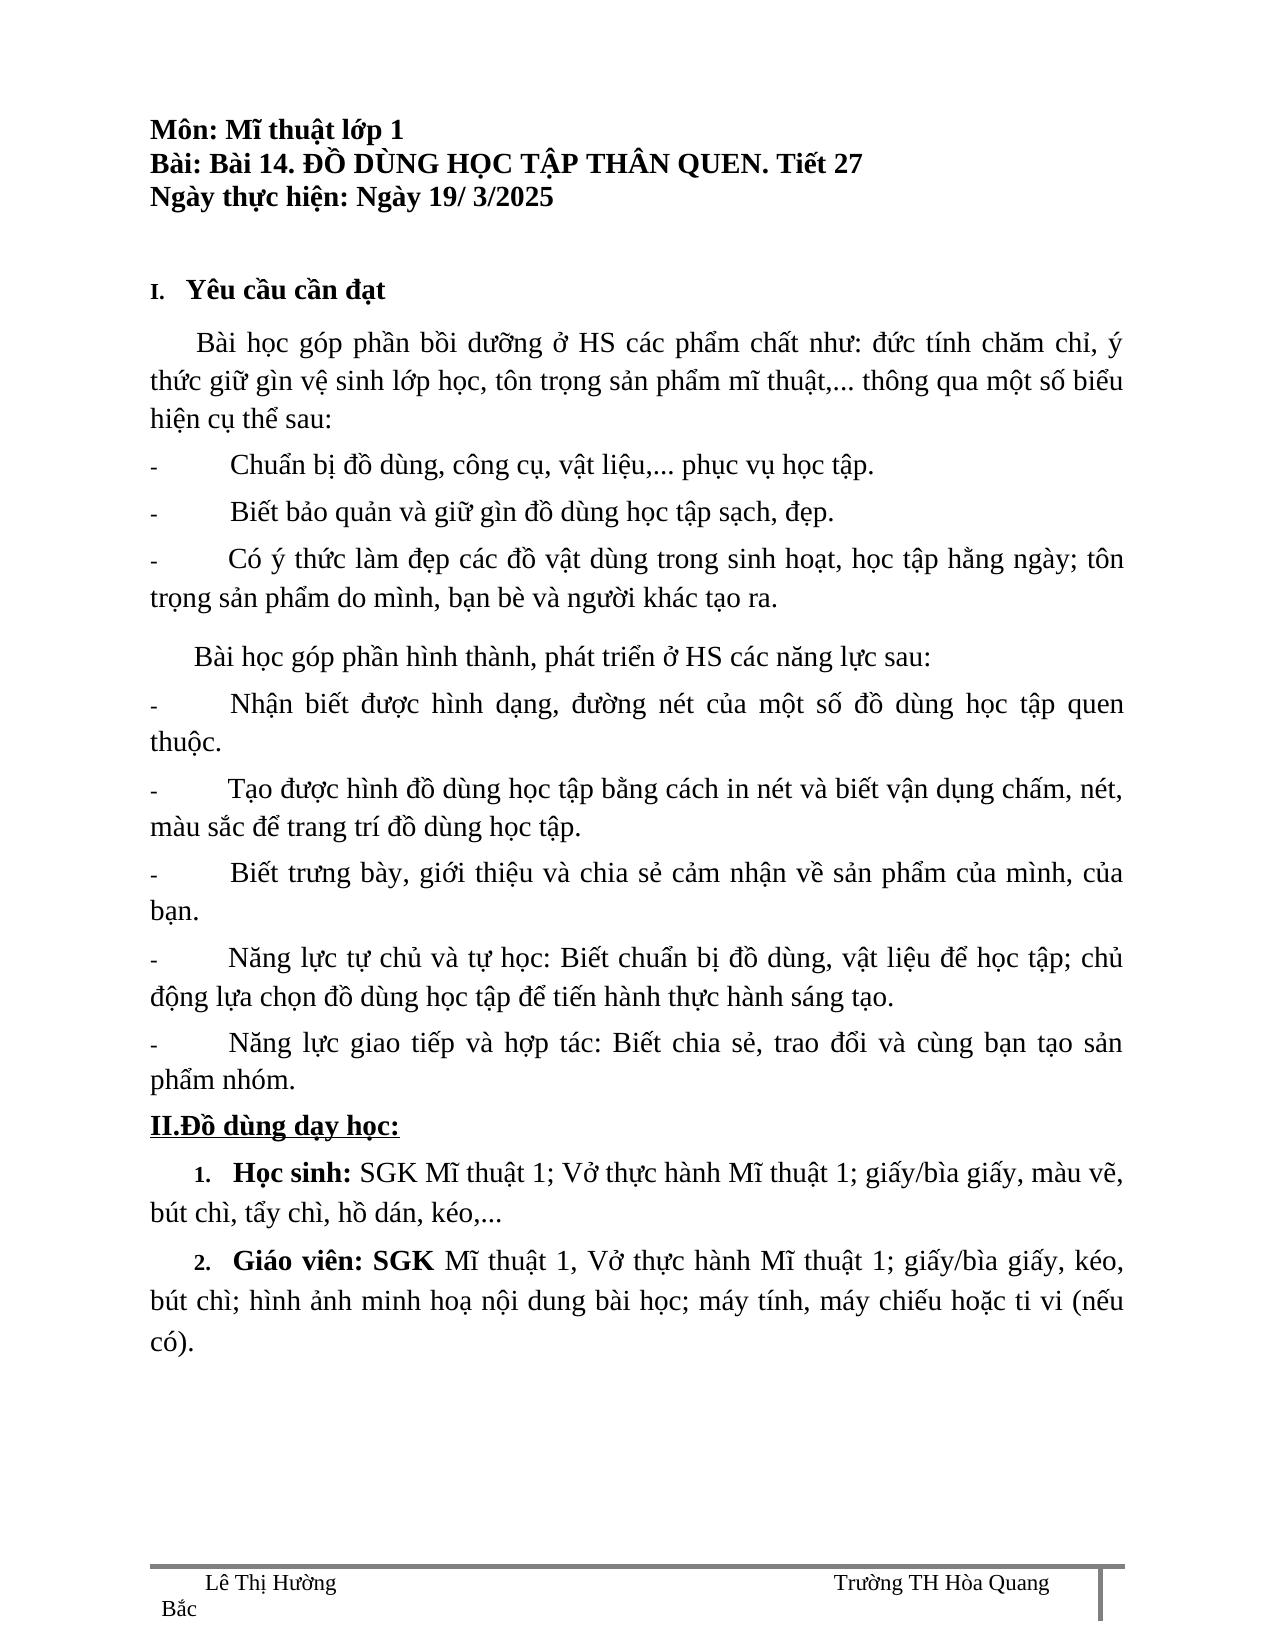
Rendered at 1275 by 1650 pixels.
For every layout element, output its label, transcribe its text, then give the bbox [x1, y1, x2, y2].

list Biết bảo quản và giữ gìn đồ dùng học tập sạch, đẹp. [150, 494, 1125, 528]
list Học sinh: SGK Mĩ thuật 1; Vở thực hành Mĩ thuật 1; giấy/bìa giấy, màu vẽ, bút chì, tẩy chì, hồ dán, kéo,... [150, 1155, 1125, 1229]
text II.Đồ dùng dạy học: [150, 1108, 1125, 1141]
text Bài học góp phần hình thành, phát triển ở HS các năng lực sau: [150, 639, 1125, 673]
list Chuẩn bị đồ dùng, công cụ, vật liệu,... phục vụ học tập. [150, 447, 1125, 481]
list Năng lực giao tiếp và hợp tác: Biết chia sẻ, trao đổi và cùng bạn tạo sản phẩm nhóm. [150, 1026, 1125, 1096]
list Yêu cầu cần đạt [150, 272, 1125, 306]
text Ngày thực hiện: Ngày 19/ 3/2025 [150, 179, 1125, 213]
text Bài: Bài 14. ĐỒ DÙNG HỌC TẬP THÂN QUEN. Tiết 27 [150, 146, 1125, 179]
list Tạo được hình đồ dùng học tập bằng cách in nét và biết vận dụng chấm, nét, màu sắc để trang trí đồ dùng học tập. [150, 771, 1125, 842]
list Có ý thức làm đẹp các đồ vật dùng trong sinh hoạt, học tập hằng ngày; tôn trọng sản phẩm do mình, bạn bè và người khác tạo ra. [150, 541, 1125, 613]
list Nhận biết được hình dạng, đường nét của một số đồ dùng học tập quen thuộc. [150, 686, 1125, 758]
list Năng lực tự chủ và tự học: Biết chuẩn bị đồ dùng, vật liệu để học tập; chủ động lựa chọn đồ dùng học tập để tiến hành thực hành sáng tạo. [150, 940, 1125, 1012]
list Giáo viên: SGK Mĩ thuật 1, Vở thực hành Mĩ thuật 1; giấy/bìa giấy, kéo, bút chì; hình ảnh minh hoạ nội dung bài học; máy tính, máy chiếu hoặc ti vi (nếu có). [150, 1243, 1125, 1358]
text Môn: Mĩ thuật lớp 1 [150, 112, 1125, 146]
list Biết trưng bày, giới thiệu và chia sẻ cảm nhận về sản phẩm của mình, của bạn. [150, 855, 1125, 927]
text Bài học góp phần bồi dưỡng ở HS các phẩm chất như: đức tính chăm chỉ, ý thức giữ gìn vệ sinh lớp học, tôn trọng sản phẩm mĩ thuật,... thông qua một số biểu hiện cụ thể sau: [150, 326, 1125, 435]
